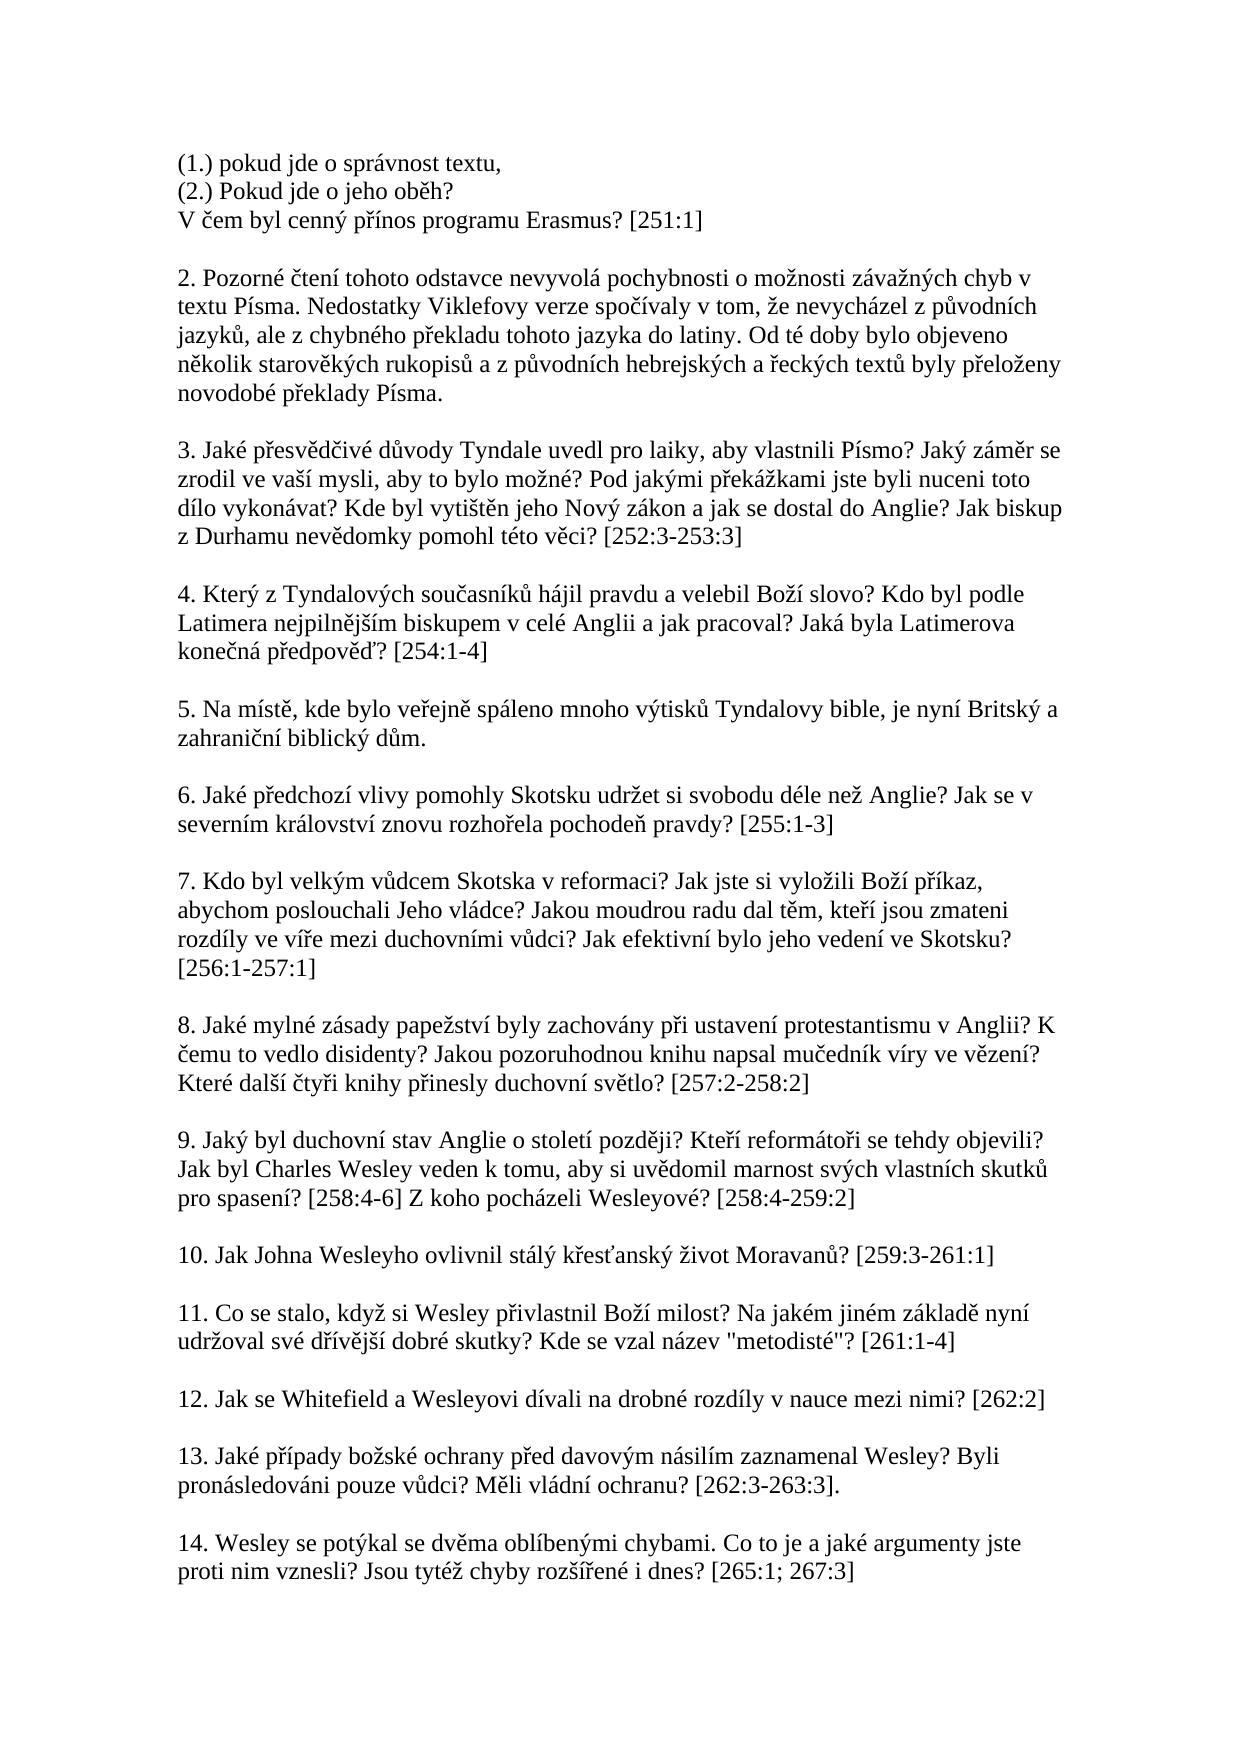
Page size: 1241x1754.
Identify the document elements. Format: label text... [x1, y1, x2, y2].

text 11. Co se stalo, když si Wesley přivlastnil Boží milost? Na jakém jiném základě nyní udržoval své dřívější dobré skutky? Kde se vzal název "metodisté"? [261:1-4] [177, 1298, 1063, 1355]
text 9. Jaký byl duchovní stav Anglie o století později? Kteří reformátoři se tehdy objevili? Jak byl Charles Wesley veden k tomu, aby si uvědomil marnost svých vlastních skutků pro spasení? [258:4-6] Z koho pocházeli Wesleyové? [258:4-259:2] [177, 1125, 1063, 1211]
text 8. Jaké mylné zásady papežství byly zachovány při ustavení protestantismu v Anglii? K čemu to vedlo disidenty? Jakou pozoruhodnou knihu napsal mučedník víry ve vězení? Které další čtyři knihy přinesly duchovní světlo? [257:2-258:2] [177, 1010, 1063, 1096]
text 4. Který z Tyndalových současníků hájil pravdu a velebil Boží slovo? Kdo byl podle Latimera nejpilnějším biskupem v celé Anglii a jak pracoval? Jaká byla Latimerova konečná předpověď? [254:1-4] [177, 579, 1063, 665]
text 10. Jak Johna Wesleyho ovlivnil stálý křesťanský život Moravanů? [259:3-261:1] [177, 1240, 1063, 1269]
text 14. Wesley se potýkal se dvěma oblíbenými chybami. Co to je a jaké argumenty jste proti nim vznesli? Jsou tytéž chyby rozšířené i dnes? [265:1; 267:3] [177, 1528, 1063, 1585]
text 13. Jaké případy božské ochrany před davovým násilím zaznamenal Wesley? Byli pronásledováni pouze vůdci? Měli vládní ochranu? [262:3-263:3]. [177, 1441, 1063, 1499]
text 3. Jaké přesvědčivé důvody Tyndale uvedl pro laiky, aby vlastnili Písmo? Jaký záměr se zrodil ve vaší mysli, aby to bylo možné? Pod jakými překážkami jste byli nuceni toto dílo vykonávat? Kde byl vytištěn jeho Nový zákon a jak se dostal do Anglie? Jak biskup z Durhamu nevědomky pomohl této věci? [252:3-253:3] [177, 435, 1063, 550]
text V čem byl cenný přínos programu Erasmus? [251:1] [177, 205, 1063, 234]
text 7. Kdo byl velkým vůdcem Skotska v reformaci? Jak jste si vyložili Boží příkaz, abychom poslouchali Jeho vládce? Jakou moudrou radu dal těm, kteří jsou zmateni rozdíly ve víře mezi duchovními vůdci? Jak efektivní bylo jeho vedení ve Skotsku? [256:1-257:1] [177, 866, 1063, 981]
text 6. Jaké předchozí vlivy pomohly Skotsku udržet si svobodu déle než Anglie? Jak se v severním království znovu rozhořela pochodeň pravdy? [255:1-3] [177, 780, 1063, 838]
text (1.) pokud jde o správnost textu, [177, 148, 1063, 176]
text 12. Jak se Whitefield a Wesleyovi dívali na drobné rozdíly v nauce mezi nimi? [262:2] [177, 1384, 1063, 1413]
text (2.) Pokud jde o jeho oběh? [177, 176, 1063, 205]
text 2. Pozorné čtení tohoto odstavce nevyvolá pochybnosti o možnosti závažných chyb v textu Písma. Nedostatky Viklefovy verze spočívaly v tom, že nevycházel z původních jazyků, ale z chybného překladu tohoto jazyka do latiny. Od té doby bylo objeveno několik starověkých rukopisů a z původních hebrejských a řeckých textů byly přeloženy novodobé překlady Písma. [177, 263, 1063, 406]
text 5. Na místě, kde bylo veřejně spáleno mnoho výtisků Tyndalovy bible, je nyní Britský a zahraniční biblický dům. [177, 694, 1063, 751]
